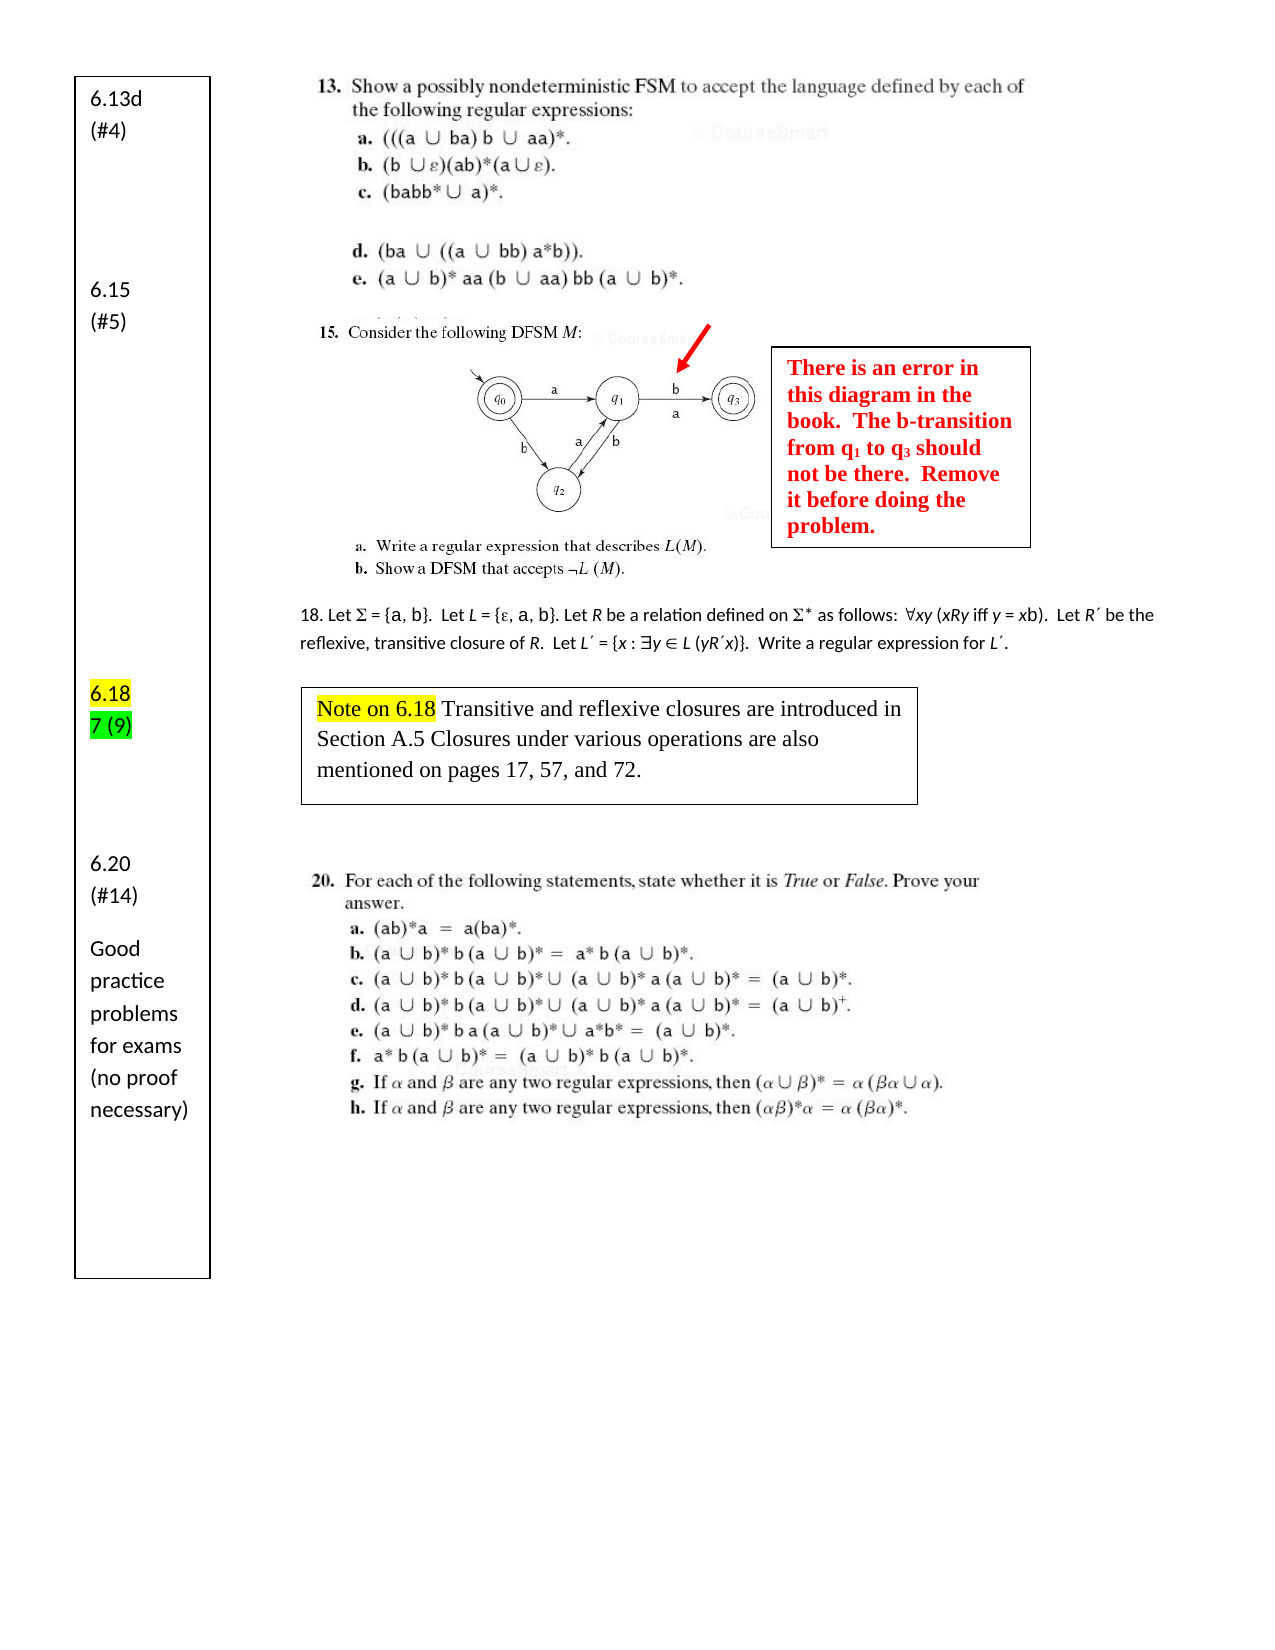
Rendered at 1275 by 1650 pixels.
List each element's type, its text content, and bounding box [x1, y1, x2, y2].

picture [300, 75, 1041, 210]
text 18. Let = {a, b}. Let L = {, a, b}. Let R be a relation defined on * as follows: xy (xRy iff y = xb). Let R be the reflexive, transitive closure of R. Let L = {x : y L (yRx)}. Write a regular expression for L. [300, 604, 1200, 654]
picture [300, 866, 988, 1129]
picture [305, 317, 804, 579]
picture [336, 234, 694, 293]
